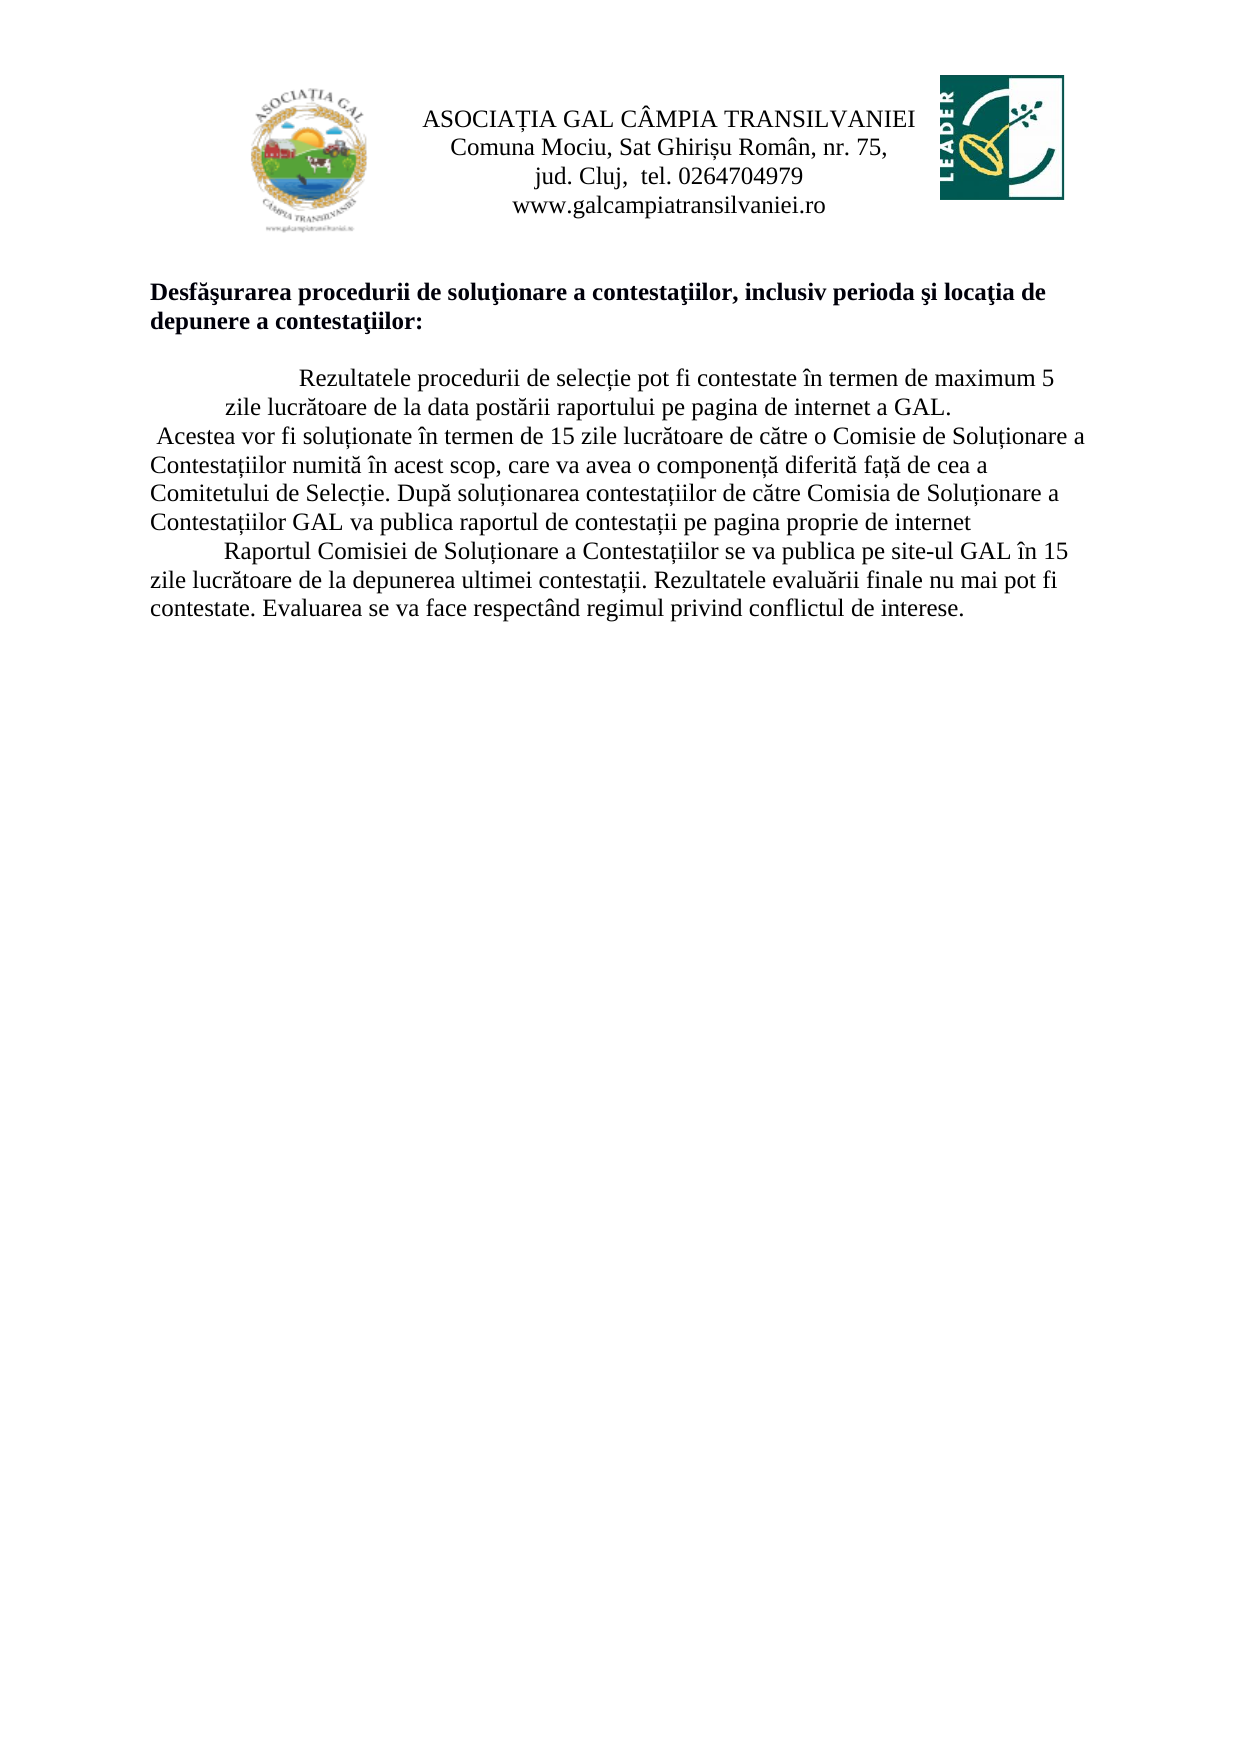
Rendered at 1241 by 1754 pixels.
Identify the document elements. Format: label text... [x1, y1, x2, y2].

text Raportul Comisiei de Soluționare a Contestațiilor se va publica pe site-ul GAL în 15 zile lucrătoare de la depunerea ultimei contestații. Rezultatele evaluării finale nu mai pot fi contestate. Evaluarea se va face respectând regimul privind conflictul de interese. [150, 536, 1090, 622]
text Acestea vor fi soluționate în termen de 15 zile lucrătoare de către o Comisie de Soluționare a Contestațiilor numită în acest scop, care va avea o componență diferită față de cea a Comitetului de Selecție. După soluționarea contestațiilor de către Comisia de Soluționare a Contestațiilor GAL va publica raportul de contestații pe pagina proprie de internet [150, 421, 1090, 536]
picture [223, 75, 398, 250]
text Rezultatele procedurii de selecție pot fi contestate în termen de maximum 5 zile lucrătoare de la data postării raportului pe pagina de internet a GAL. [225, 363, 1090, 421]
text Desfăşurarea procedurii de soluţionare a contestaţiilor, inclusiv perioda şi locaţia de depunere a contestaţiilor: [150, 277, 1090, 335]
picture [940, 75, 1065, 200]
